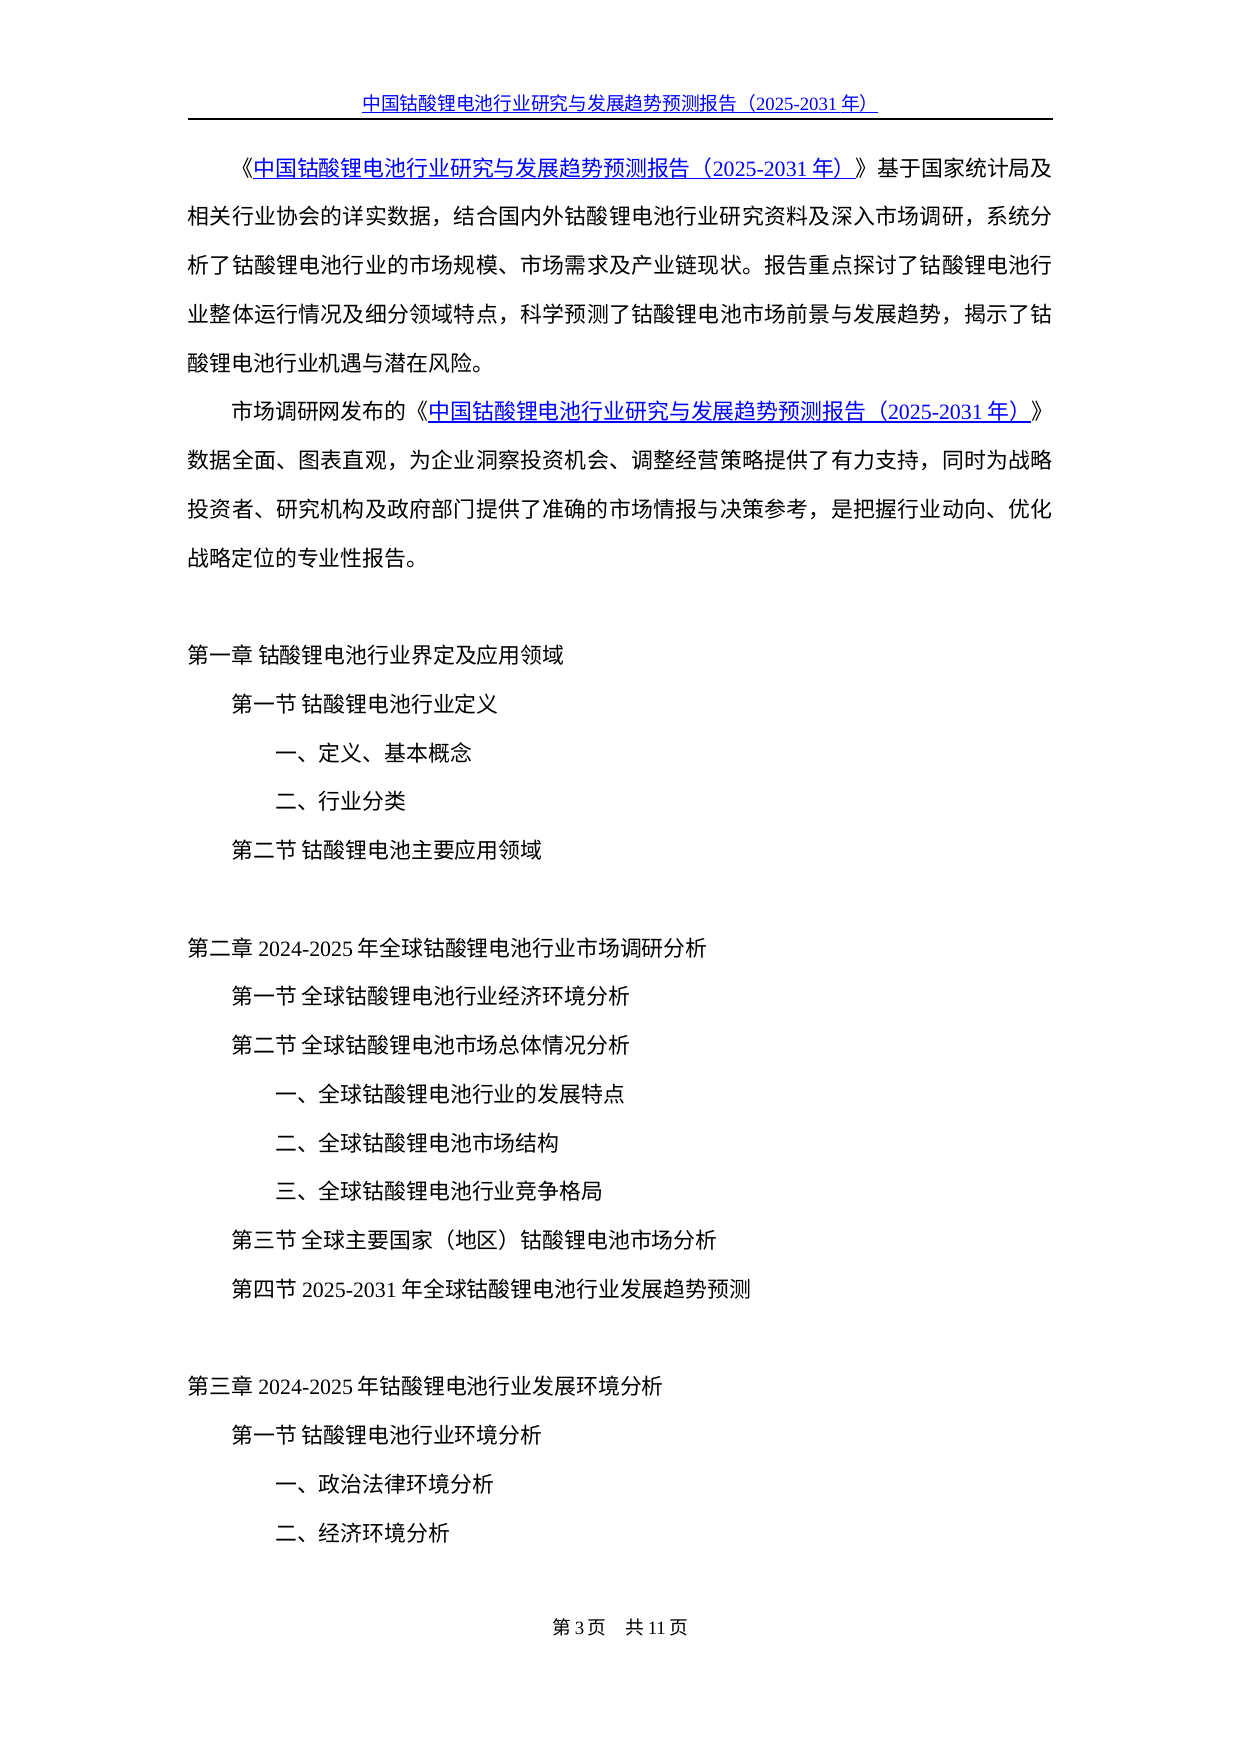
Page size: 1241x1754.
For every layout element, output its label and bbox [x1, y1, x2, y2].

text [187, 150, 1053, 1548]
